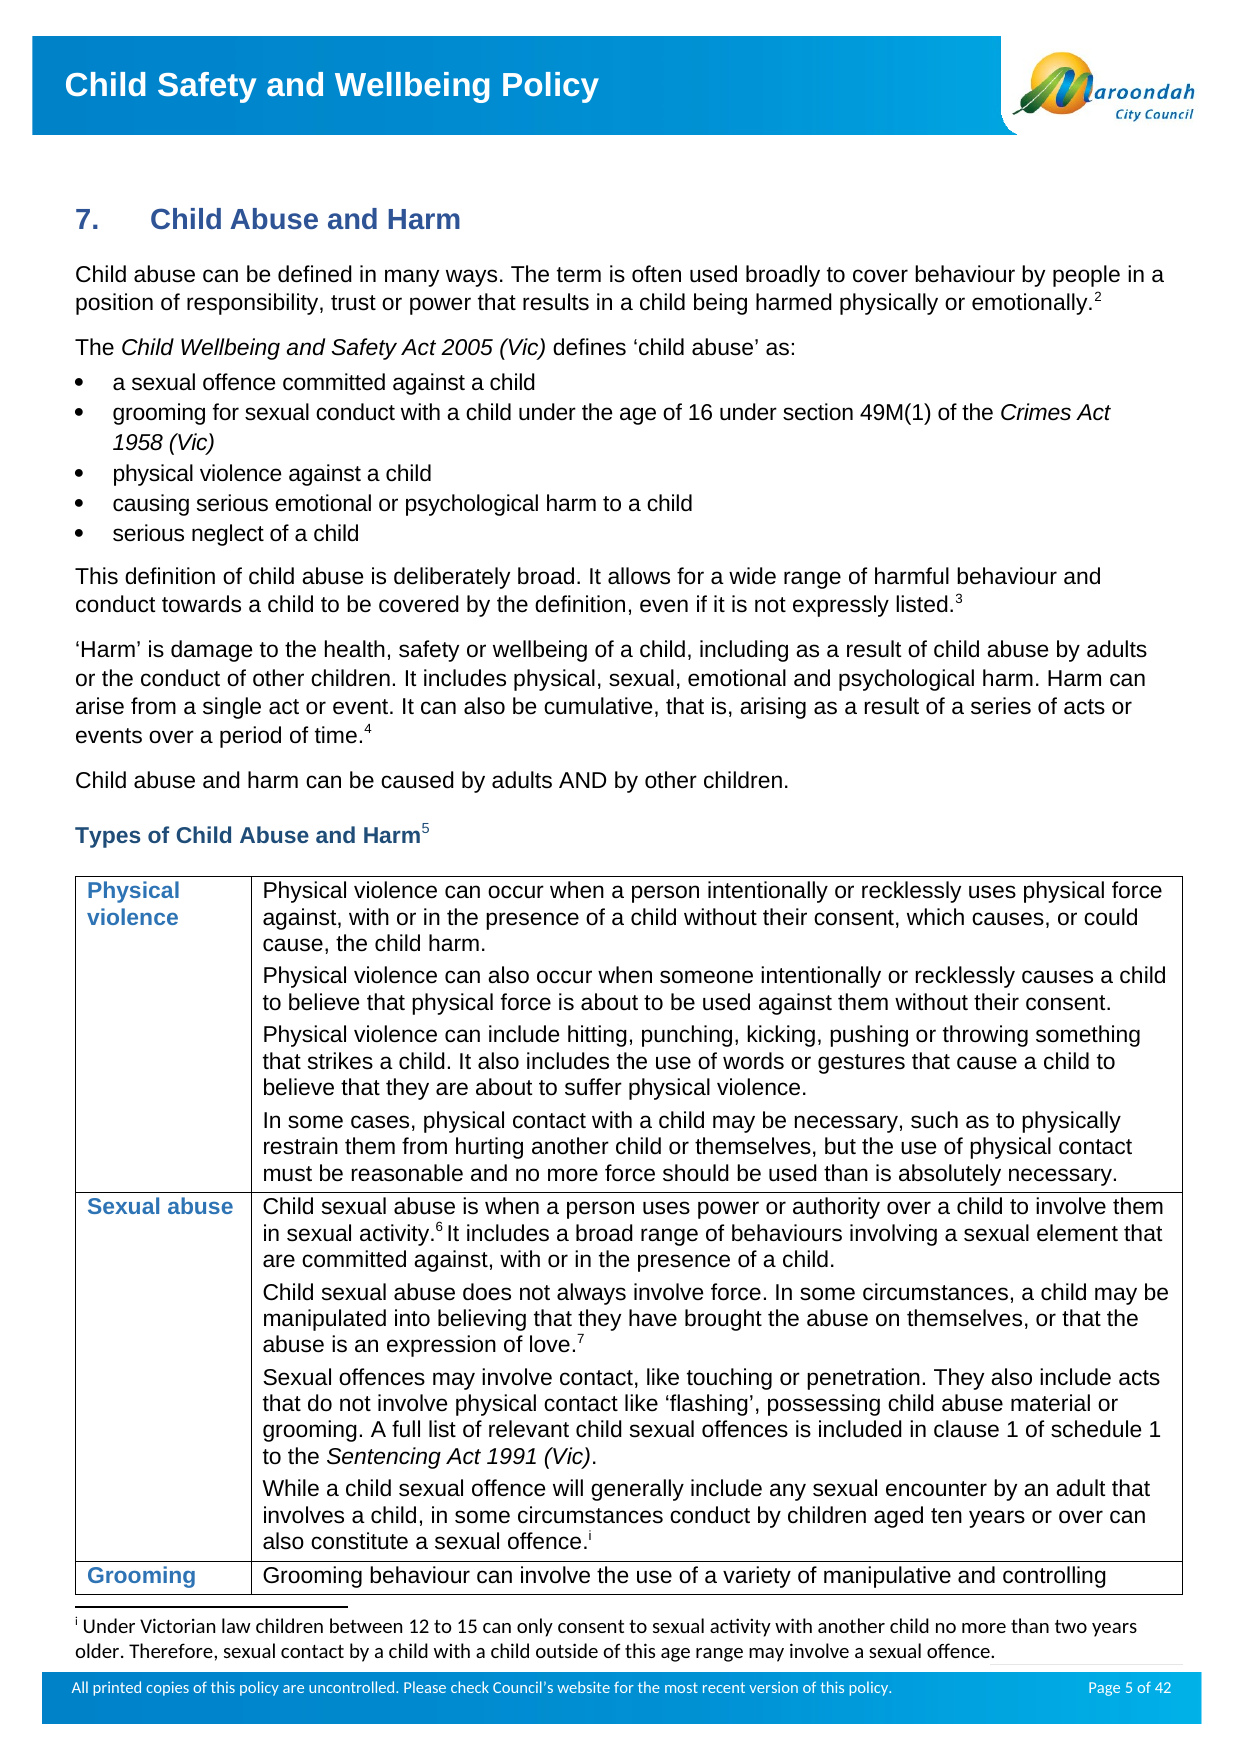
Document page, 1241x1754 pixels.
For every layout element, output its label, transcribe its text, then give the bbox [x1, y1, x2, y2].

text Child abuse can be defined in many ways. The term is often used broadly to cover behaviour by people in a position of responsibility, trust or power that results in a child being harmed physically or emotionally. [75, 261, 1165, 316]
text a sexual offence committed against a child [75, 369, 1165, 395]
text grooming for sexual conduct with a child under the age of 16 under section 49M(1) of the Crimes Act 1958 (Vic) [75, 399, 1165, 456]
picture [90, 36, 231, 135]
text serious neglect of a child [75, 520, 1165, 546]
picture [42, 1672, 47, 1724]
table_header Physical violence [76, 877, 251, 1192]
picture [32, 36, 37, 135]
subtitle Child Abuse and Harm [75, 202, 1165, 236]
table_header Physical violence can occur when a person intentionally or recklessly uses physical force against, with or in the presence of a child without their consent, which causes, or could cause, the child harm. Physical violence can also occur when someone intentionally or recklessly causes a child to believe that physical force is about to be used against them without their consent. Physical violence can include hitting, punching, kicking, pushing or throwing something that strikes a child. It also includes the use of words or gestures that cause a child to believe that they are about to suffer physical violence. In some cases, physical contact with a child may be necessary, such as to physically restrain them from hurting another child or themselves, but the use of physical contact must be reasonable and no more force should be used than is absolutely necessary. [252, 877, 1182, 1192]
text causing serious emotional or psychological harm to a child [75, 490, 1165, 516]
subtitle Types of Child Abuse and Harm [75, 820, 1165, 849]
text This definition of child abuse is deliberately broad. It allows for a wide range of harmful behaviour and conduct towards a child to be covered by the definition, even if it is not expressly listed. [75, 563, 1165, 617]
text Child abuse and harm can be caused by adults AND by other children. [75, 767, 1165, 793]
text ‘Harm’ is damage to the health, safety or wellbeing of a child, including as a result of child abuse by adults or the conduct of other children. It includes physical, sexual, emotional and psychological harm. Harm can arise from a single act or event. It can also be cumulative, that is, arising as a result of a series of acts or events over a period of time. [75, 636, 1165, 748]
text The Child Wellbeing and Safety Act 2005 (Vic) defines ‘child abuse’ as: [75, 334, 1165, 361]
picture [1002, 36, 1208, 135]
table_cell Sexual abuse [76, 1193, 251, 1561]
table_cell Child sexual abuse is when a person uses power or authority over a child to involve them in sexual activity. It includes a broad range of behaviours involving a sexual element that are committed against, with or in the presence of a child. Child sexual abuse does not always involve force. In some circumstances, a child may be manipulated into believing that they have brought the abuse on themselves, or that the abuse is an expression of love. Sexual offences may involve contact, like touching or penetration. They also include acts that do not involve physical contact like ‘flashing’, possessing child abuse material or grooming. A full list of relevant child sexual offences is included in clause 1 of schedule 1 to the Sentencing Act 1991 (Vic). While a child sexual offence will generally include any sexual encounter by an adult that involves a child, in some circumstances conduct by children aged ten years or over can also constitute a sexual offence. [252, 1193, 1182, 1561]
picture [99, 1672, 235, 1724]
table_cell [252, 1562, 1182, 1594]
text physical violence against a child [75, 459, 1165, 486]
table_cell Grooming [76, 1562, 251, 1594]
